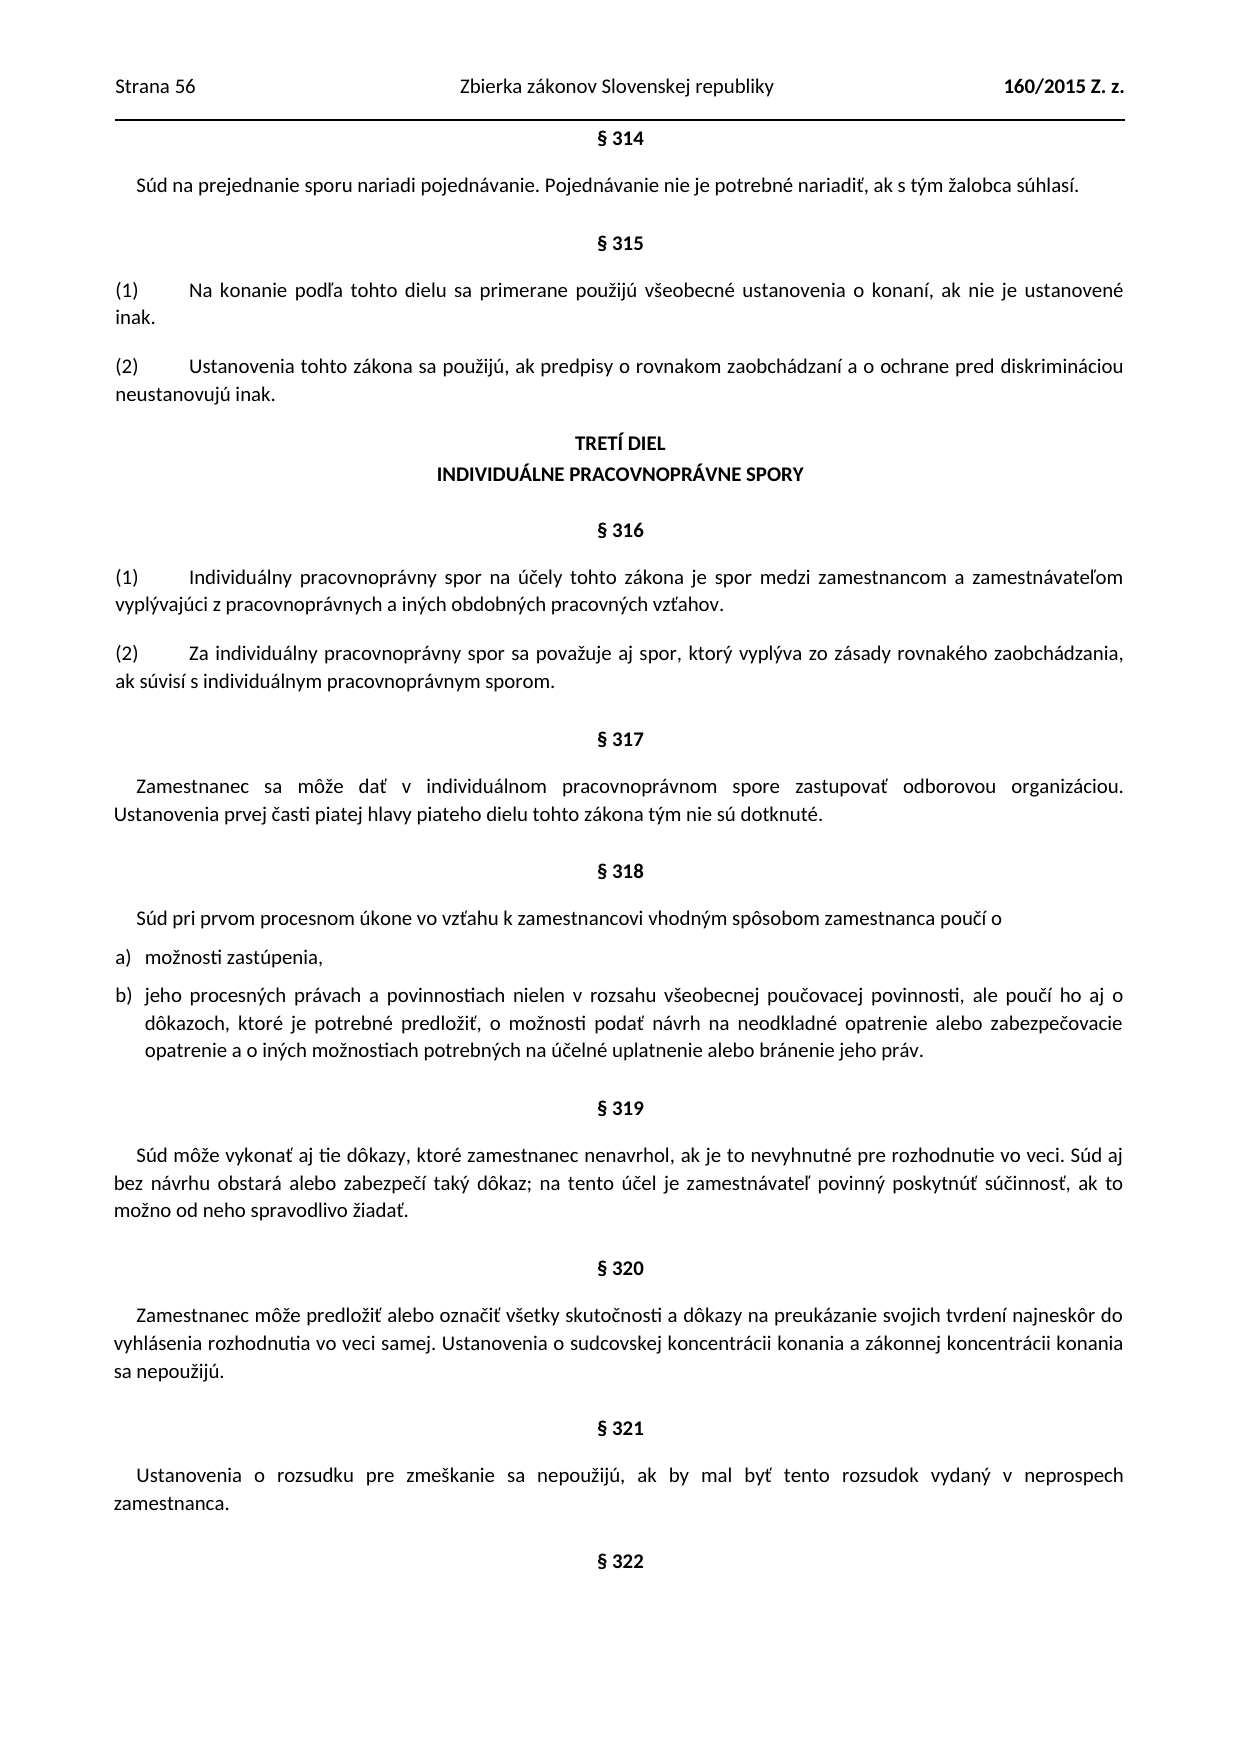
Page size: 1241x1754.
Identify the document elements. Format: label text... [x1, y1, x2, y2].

list možnosti zastúpenia, [115, 944, 1125, 969]
text Ustanovenia o rozsudku pre zmeškanie sa nepoužijú, ak by mal byť tento rozsudok vydaný v neprospech zamestnanca. [113, 1463, 1125, 1516]
list Za individuálny pracovnoprávny spor sa považuje aj spor, ktorý vyplýva zo zásady rovnakého zaobchádzania, ak súvisí s individuálnym pracovnoprávnym sporom. [115, 641, 1125, 694]
text Súd na prejednanie sporu nariadi pojednávanie. Pojednávanie nie je potrebné nariadiť, ak s tým žalobca súhlasí. [113, 172, 1125, 197]
list Individuálny pracovnoprávny spor na účely tohto zákona je spor medzi zamestnancom a zamestnávateľom vyplývajúci z pracovnoprávnych a iných obdobných pracovných vzťahov. [115, 564, 1125, 617]
text § 314 [124, 101, 1116, 150]
text § 315 [124, 230, 1116, 255]
list Ustanovenia tohto zákona sa použijú, ak predpisy o rovnakom zaobchádzaní a o ochrane pred diskrimináciou neustanovujú inak. [115, 353, 1125, 406]
text Súd môže vykonať aj tie dôkazy, ktoré zamestnanec nenavrhol, ak je to nevyhnutné pre rozhodnutie vo veci. Súd aj bez návrhu obstará alebo zabezpečí taký dôkaz; na tento účel je zamestnávateľ povinný poskytnúť súčinnosť, ak to možno od neho spravodlivo žiadať. [113, 1142, 1125, 1223]
text Zamestnanec môže predložiť alebo označiť všetky skutočnosti a dôkazy na preukázanie svojich tvrdení najneskôr do vyhlásenia rozhodnutia vo veci samej. Ustanovenia o sudcovskej koncentrácii konania a zákonnej koncentrácii konania sa nepoužijú. [113, 1303, 1125, 1383]
text § 322 [124, 1548, 1116, 1573]
text § 319 [124, 1095, 1116, 1121]
list jeho procesných právach a povinnostiach nielen v rozsahu všeobecnej poučovacej povinnosti, ale poučí ho aj o dôkazoch, ktoré je potrebné predložiť, o možnosti podať návrh na neodkladné opatrenie alebo zabezpečovacie opatrenie a o iných možnostiach potrebných na účelné uplatnenie alebo bránenie jeho práv. [115, 982, 1125, 1063]
list Na konanie podľa tohto dielu sa primerane použijú všeobecné ustanovenia o konaní, ak nie je ustanovené inak. [115, 277, 1125, 330]
text Zamestnanec sa môže dať v individuálnom pracovnoprávnom spore zastupovať odborovou organizáciou. Ustanovenia prvej časti piatej hlavy piateho dielu tohto zákona tým nie sú dotknuté. [113, 773, 1125, 826]
text TRETÍ DIEL [124, 430, 1116, 455]
text § 317 [124, 726, 1116, 751]
text § 320 [124, 1256, 1116, 1281]
text INDIVIDUÁLNE PRACOVNOPRÁVNE SPORY [124, 461, 1116, 486]
text Súd pri prvom procesnom úkone vo vzťahu k zamestnancovi vhodným spôsobom zamestnanca poučí o [113, 906, 1125, 931]
text § 316 [124, 517, 1116, 542]
text § 321 [124, 1416, 1116, 1441]
text § 318 [124, 858, 1116, 884]
